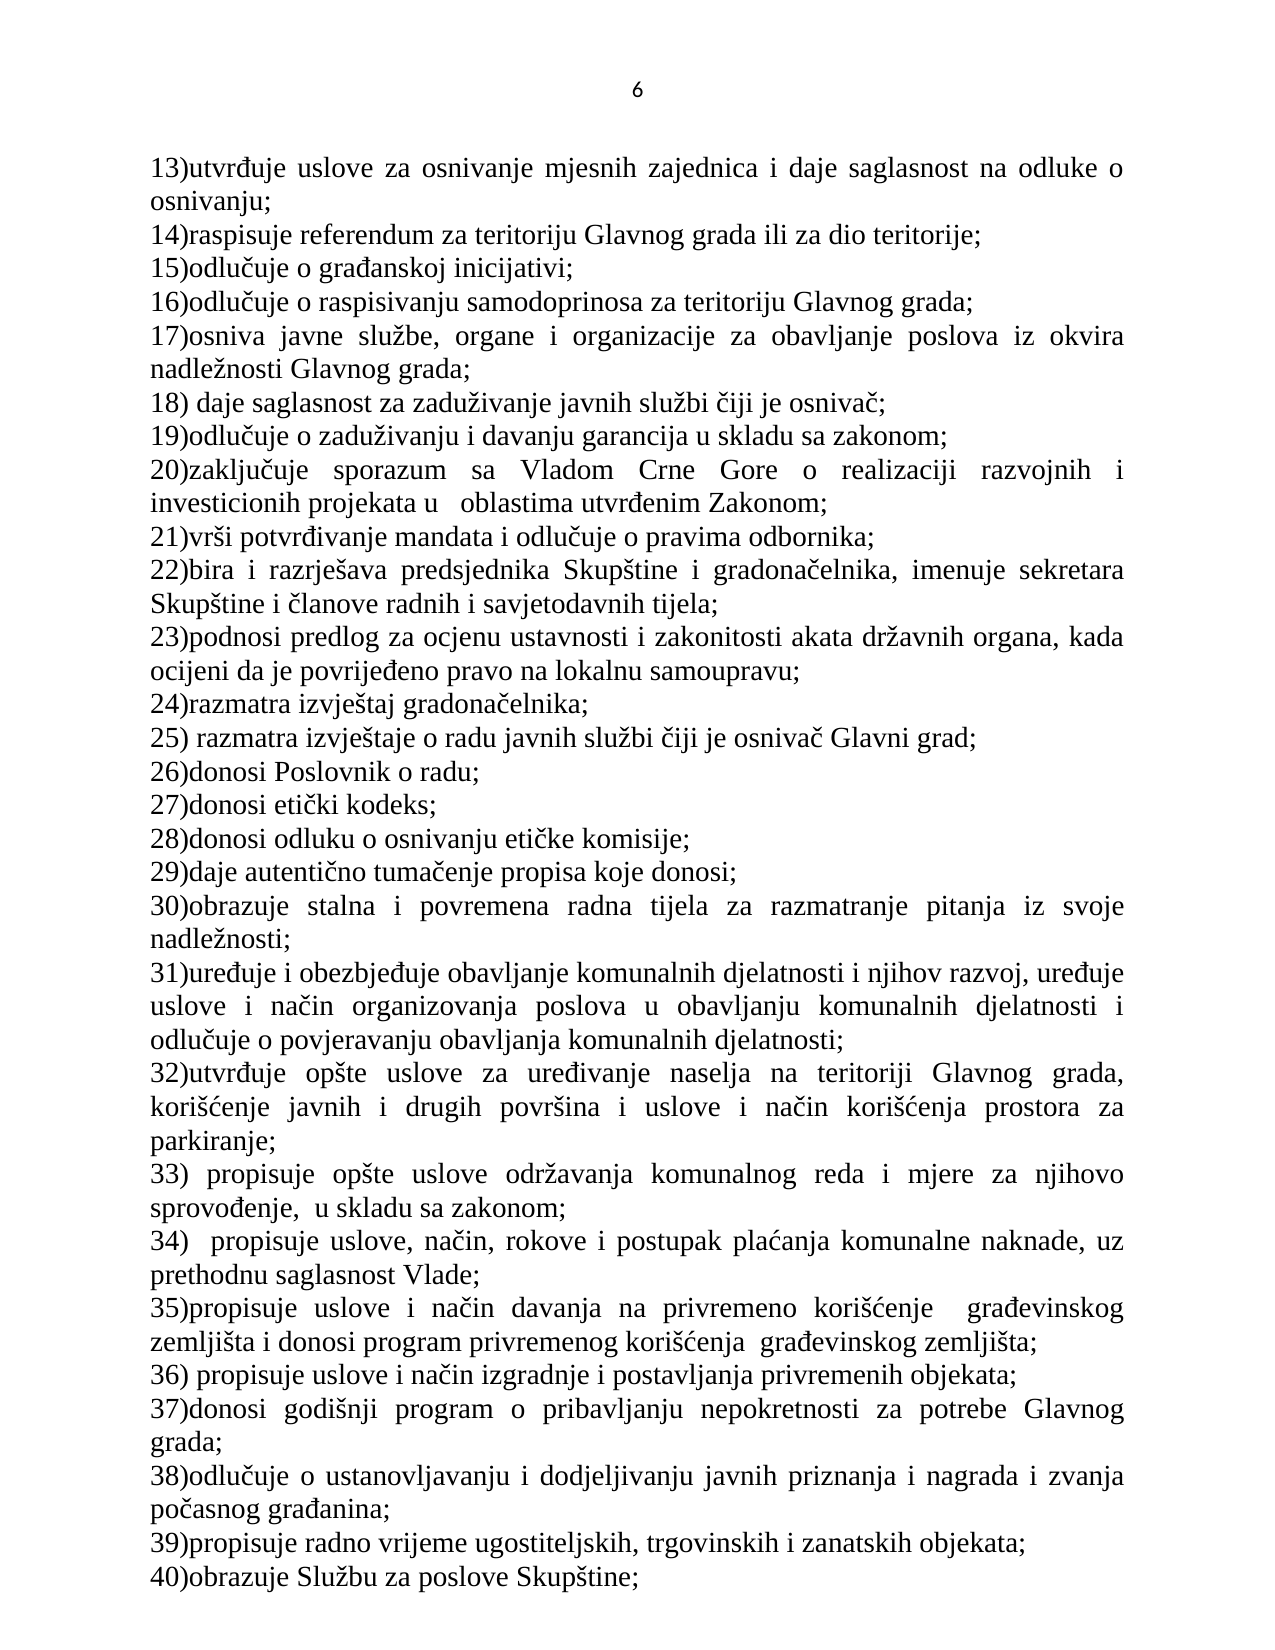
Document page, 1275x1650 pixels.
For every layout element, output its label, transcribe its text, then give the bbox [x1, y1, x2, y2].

text 14)raspisuje referendum za teritoriju Glavnog grada ili za dio teritorije; [150, 217, 1125, 251]
text 27)donosi etički kodeks; [150, 787, 1125, 821]
text 29)daje autentično tumačenje propisa koje donosi; [150, 854, 1125, 888]
text 23)podnosi predlog za ocjenu ustavnosti i zakonitosti akata državnih organa, kada ocijeni da je povrijeđeno pravo na lokalnu samoupravu; [150, 619, 1125, 687]
text 25) razmatra izvještaje o radu javnih službi čiji je osnivač Glavni grad; [150, 720, 1125, 754]
text 33) propisuje opšte uslove održavanja komunalnog reda i mjere za njihovo sprovođenje, u skladu sa zakonom; [150, 1156, 1125, 1223]
text 15)odlučuje o građanskoj inicijativi; [150, 251, 1125, 284]
text 35)propisuje uslove i način davanja na privremeno korišćenje građevinskog zemljišta i donosi program privremenog korišćenja građevinskog zemljišta; [150, 1290, 1125, 1357]
text 38)odlučuje o ustanovljavanju i dodjeljivanju javnih priznanja i nagrada i zvanja počasnog građanina; [150, 1458, 1125, 1525]
text 26)donosi Poslovnik o radu; [150, 754, 1125, 787]
text 21)vrši potvrđivanje mandata i odlučuje o pravima odbornika; [150, 519, 1125, 552]
text 20)zaključuje sporazum sa Vladom Crne Gore o realizaciji razvojnih i investicionih projekata u oblastima utvrđenim Zakonom; [150, 452, 1125, 519]
text 34) propisuje uslove, način, rokove i postupak plaćanja komunalne naknade, uz prethodnu saglasnost Vlade; [150, 1223, 1125, 1290]
text 31)uređuje i obezbjeđuje obavljanje komunalnih djelatnosti i njihov razvoj, uređuje uslove i način organizovanja poslova u obavljanju komunalnih djelatnosti i odlučuje o povjeravanju obavljanja komunalnih djelatnosti; [150, 955, 1125, 1056]
text 32)utvrđuje opšte uslove za uređivanje naselja na teritoriji Glavnog grada, korišćenje javnih i drugih površina i uslove i način korišćenja prostora za parkiranje; [150, 1056, 1125, 1156]
text 30)obrazuje stalna i povremena radna tijela za razmatranje pitanja iz svoje nadležnosti; [150, 888, 1125, 955]
text 36) propisuje uslove i način izgradnje i postavljanja privremenih objekata; [150, 1357, 1125, 1391]
text 28)donosi odluku o osnivanju etičke komisije; [150, 821, 1125, 854]
text 22)bira i razrješava predsjednika Skupštine i gradonačelnika, imenuje sekretara Skupštine i članove radnih i savjetodavnih tijela; [150, 552, 1125, 619]
text 40)obrazuje Službu za poslove Skupštine; [150, 1559, 1125, 1592]
text 16)odlučuje o raspisivanju samodoprinosa za teritoriju Glavnog grada; [150, 284, 1125, 318]
text 37)donosi godišnji program o pribavljanju nepokretnosti za potrebe Glavnog grada; [150, 1391, 1125, 1458]
text 39)propisuje radno vrijeme ugostiteljskih, trgovinskih i zanatskih objekata; [150, 1525, 1125, 1559]
text 18) daje saglasnost za zaduživanje javnih službi čiji je osnivač; [150, 385, 1125, 418]
text 24)razmatra izvještaj gradonačelnika; [150, 687, 1125, 720]
text 13)utvrđuje uslove za osnivanje mjesnih zajednica i daje saglasnost na odluke o osnivanju; [150, 150, 1125, 217]
text 17)osniva javne službe, organe i organizacije za obavljanje poslova iz okvira nadležnosti Glavnog grada; [150, 318, 1125, 385]
text 19)odlučuje o zaduživanju i davanju garancija u skladu sa zakonom; [150, 418, 1125, 452]
